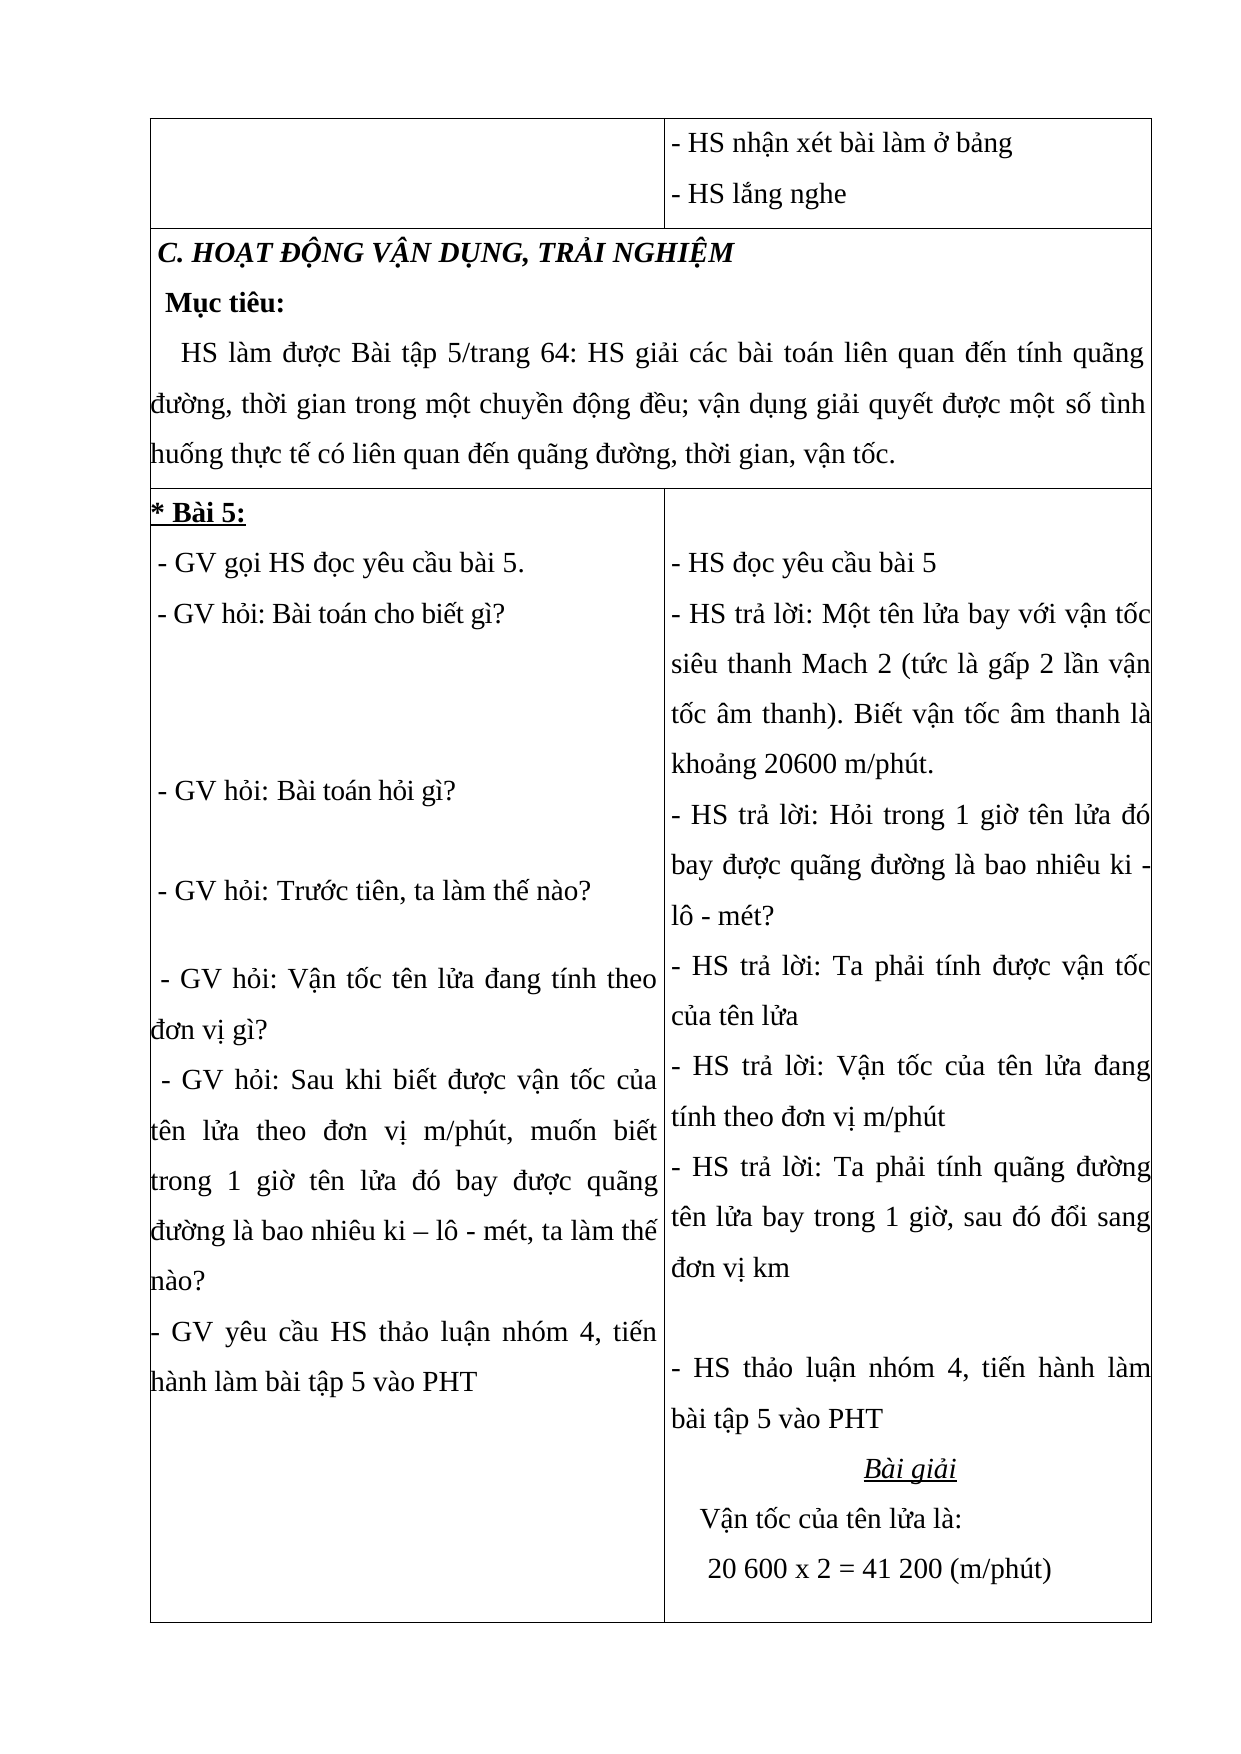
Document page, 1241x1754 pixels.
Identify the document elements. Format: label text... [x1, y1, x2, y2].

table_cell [151, 489, 664, 1622]
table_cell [665, 489, 1151, 1622]
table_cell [665, 119, 1151, 227]
table_cell C. HOẠT ĐỘNG VẬN DỤNG, TRẢI NGHIỆM Mục tiêu: HS làm được Bài tập 5/trang 64: HS giải các bài toán liên quan đến tính quãng đường, thời gian trong một chuyền động đều; vận dụng giải quyết được một số tình huống thực tế có liên quan đến quãng đường, thời gian, vận tốc. [151, 229, 1151, 488]
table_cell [151, 119, 664, 227]
